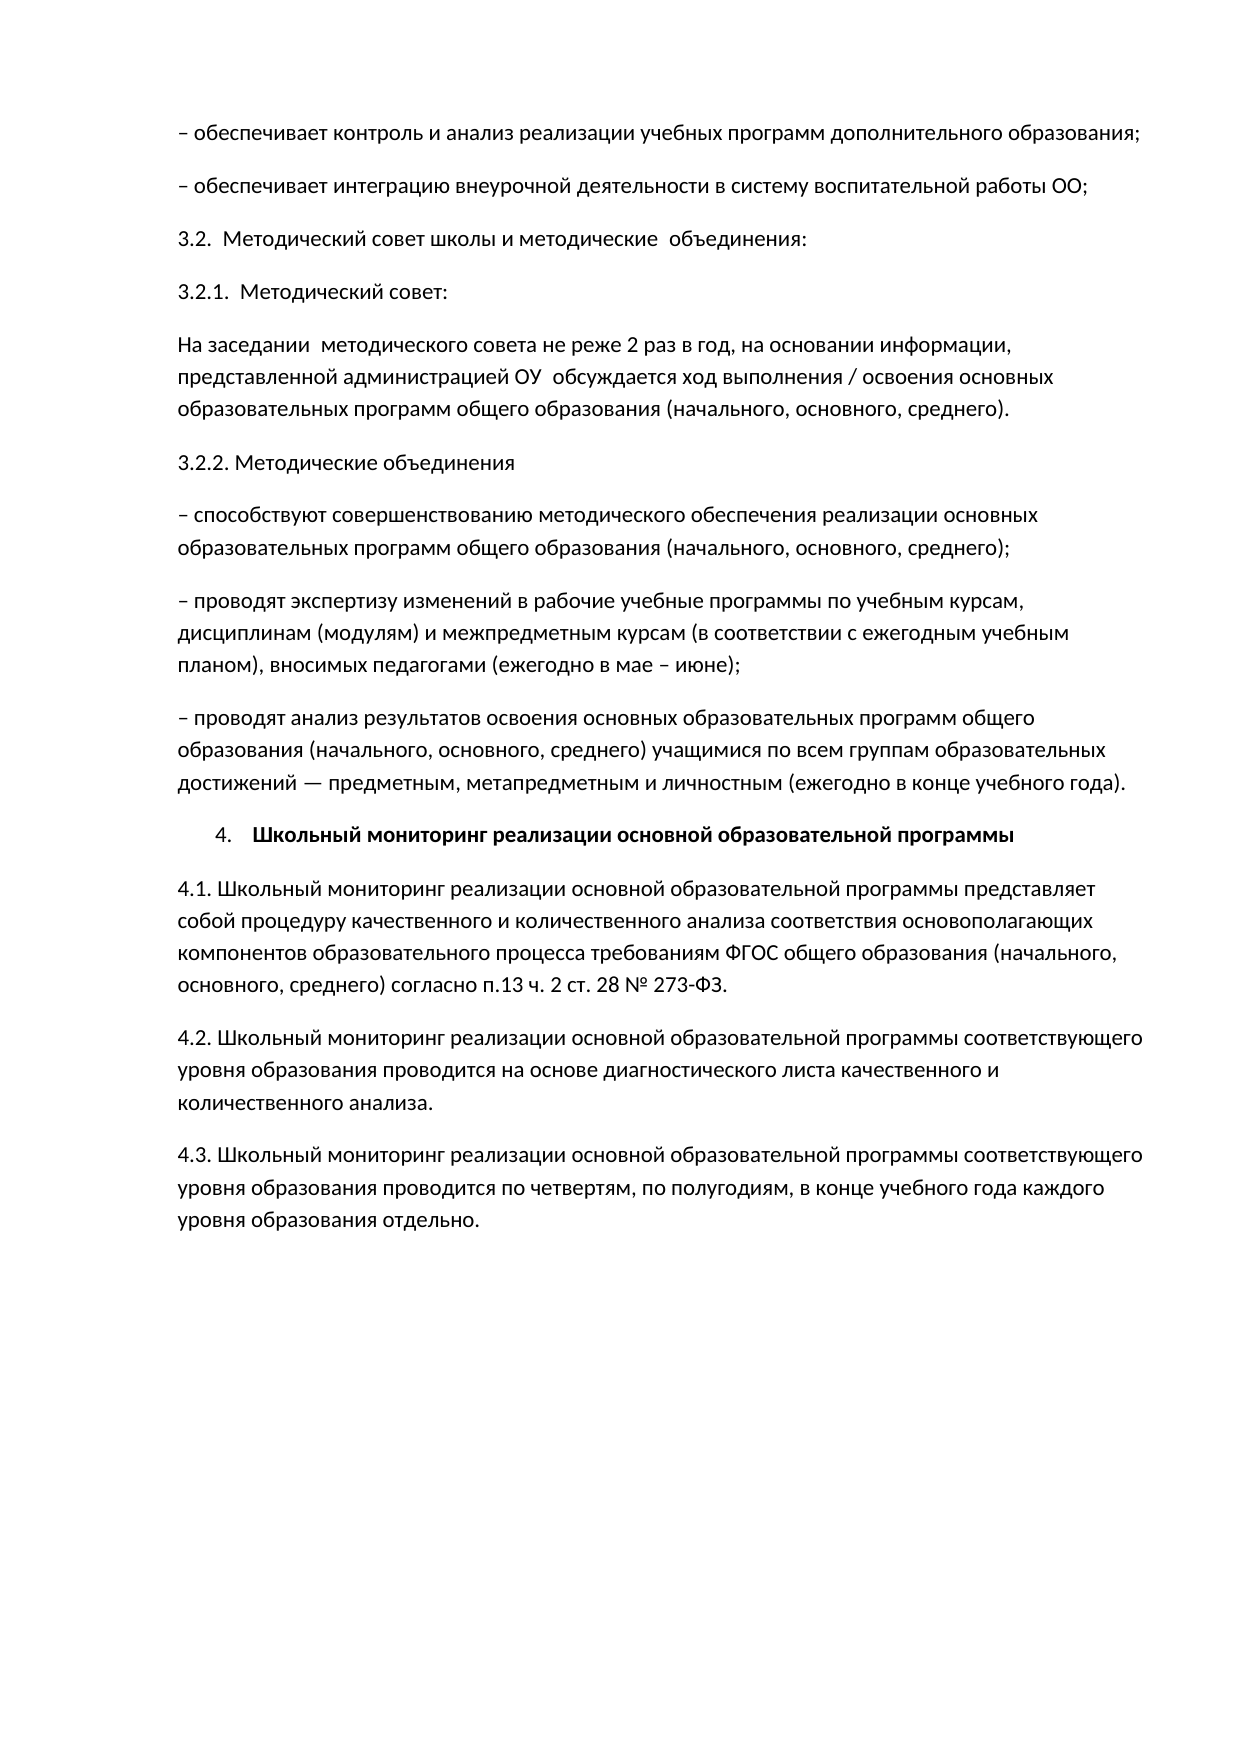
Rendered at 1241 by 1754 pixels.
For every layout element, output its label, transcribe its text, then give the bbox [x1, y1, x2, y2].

list Школьный мониторинг реализации основной образовательной программы [215, 821, 1152, 849]
text – проводят анализ результатов освоения основных образовательных программ общего образования (начального, основного, среднего) учащимися по всем группам образовательных достижений — предметным, метапредметным и личностным (ежегодно в конце учебного года). [177, 703, 1152, 796]
text 3.2.2. Методические объединения [177, 448, 1152, 476]
text На заседании методического совета не реже 2 раз в год, на основании информации, представленной администрацией ОУ обсуждается ход выполнения / освоения основных образовательных программ общего образования (начального, основного, среднего). [177, 330, 1152, 423]
text 3.2.1. Методический совет: [177, 277, 1152, 305]
text 4.3. Школьный мониторинг реализации основной образовательной программы соответствующего уровня образования проводится по четвертям, по полугодиям, в конце учебного года каждого уровня образования отдельно. [177, 1141, 1152, 1233]
text 4.2. Школьный мониторинг реализации основной образовательной программы соответствующего уровня образования проводится на основе диагностического листа качественного и количественного анализа. [177, 1023, 1152, 1116]
text 3.2. Методический совет школы и методические объединения: [177, 224, 1152, 252]
text – обеспечивает интеграцию внеурочной деятельности в систему воспитательной работы ОО; [177, 171, 1152, 199]
text – обеспечивает контроль и анализ реализации учебных программ дополнительного образования; [177, 118, 1152, 146]
text 4.1. Школьный мониторинг реализации основной образовательной программы представляет собой процедуру качественного и количественного анализа соответствия основополагающих компонентов образовательного процесса требованиям ФГОС общего образования (начального, основного, среднего) согласно п.13 ч. 2 ст. 28 № 273-ФЗ. [177, 874, 1152, 998]
text – проводят экспертизу изменений в рабочие учебные программы по учебным курсам, дисциплинам (модулям) и межпредметным курсам (в соответствии с ежегодным учебным планом), вносимых педагогами (ежегодно в мае – июне); [177, 586, 1152, 678]
text – способствуют совершенствованию методического обеспечения реализации основных образовательных программ общего образования (начального, основного, среднего); [177, 501, 1152, 561]
